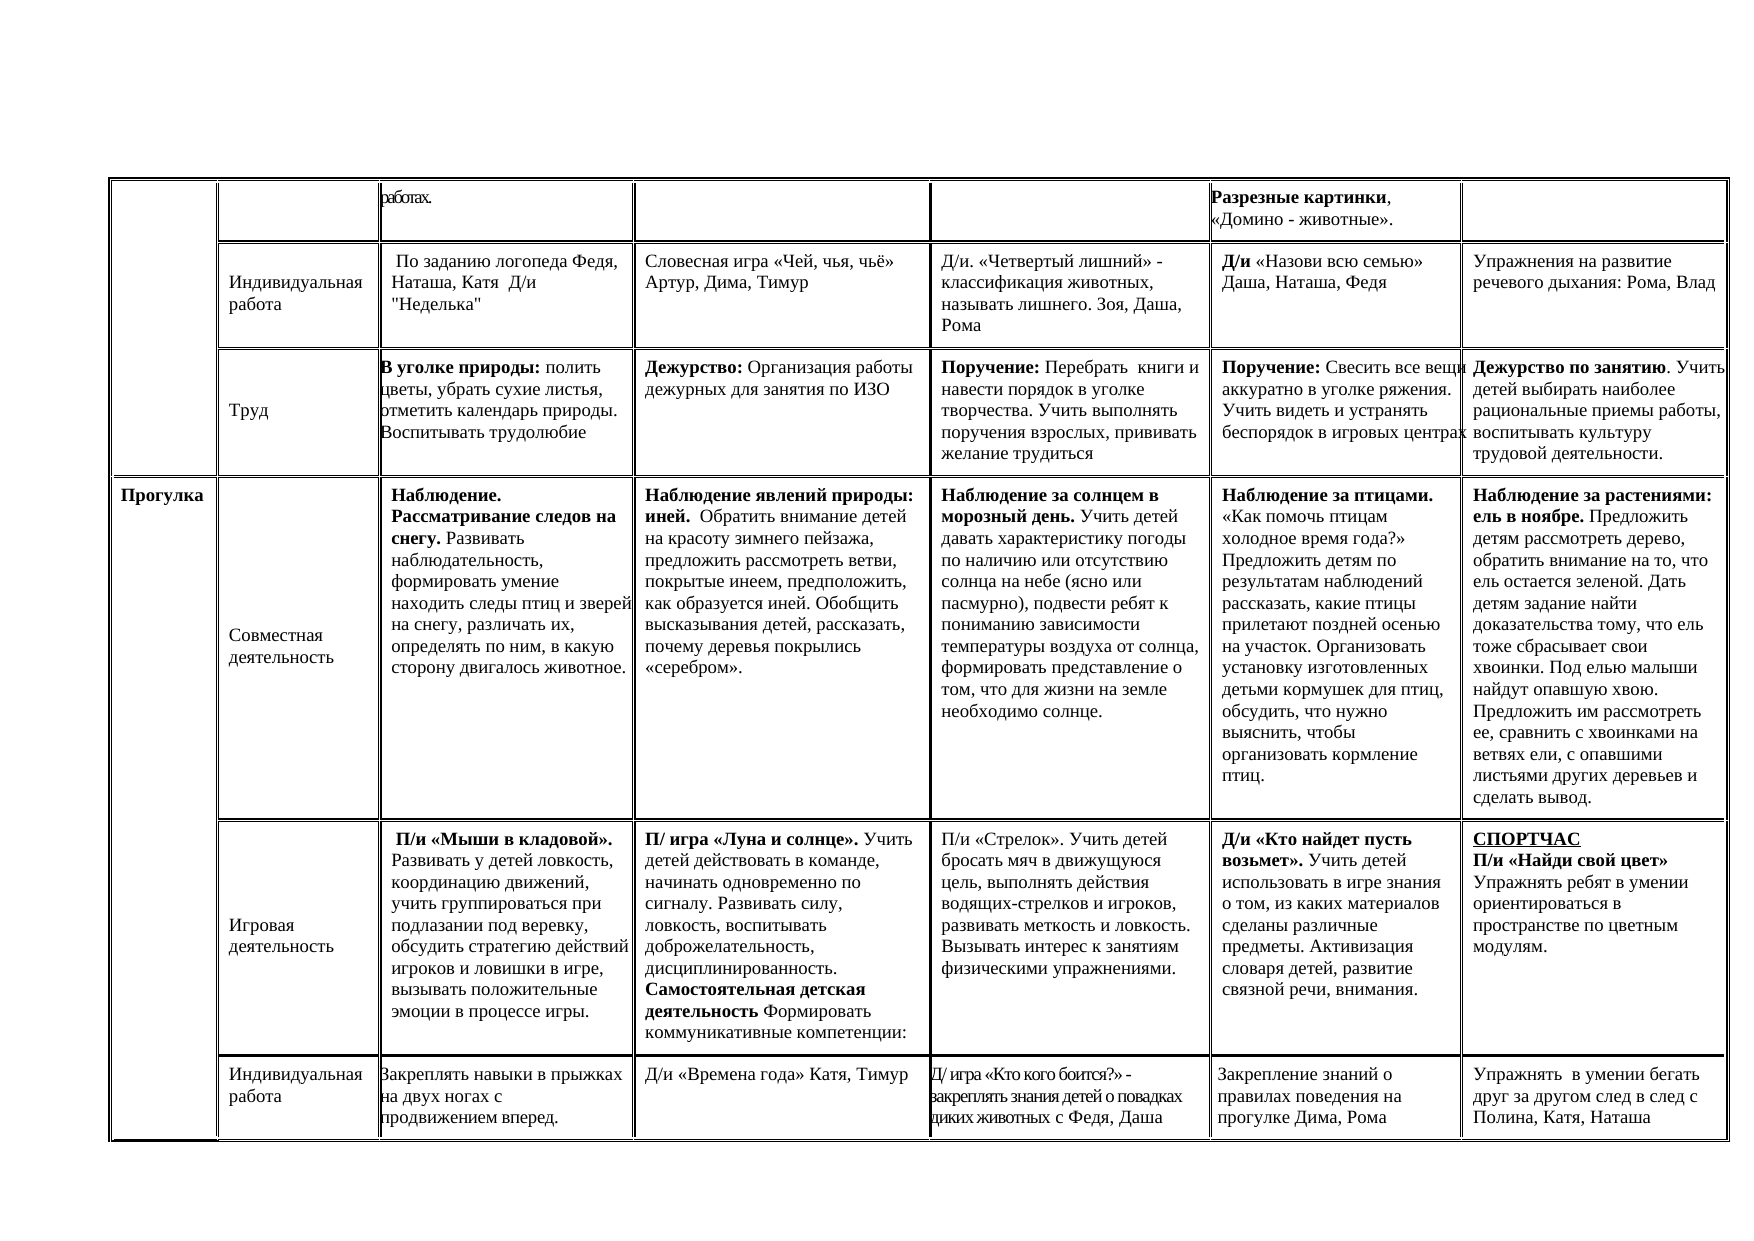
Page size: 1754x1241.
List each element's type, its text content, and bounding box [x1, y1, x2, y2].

table_cell Поручение: Перебрать книги и навести порядок в уголке творчества. Учить выполнять поручения взрослых, прививать желание трудиться [932, 350, 1209, 475]
table_cell Д/и «Назови всю семью» Даша, Наташа, Федя [1212, 244, 1460, 347]
table_cell Игровая деятельность [219, 822, 378, 1054]
table_cell Дежурство по занятию. Учить детей выбирать наиболее рациональные приемы работы, воспитывать культуру трудовой деятельности. [1462, 347, 1728, 475]
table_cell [634, 179, 930, 240]
table_cell Упражнять в умении бегать друг за другом след в след с Полина, Катя, Наташа [1462, 1054, 1726, 1139]
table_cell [930, 181, 1211, 240]
table_cell Д/ игра «Кто кого боится?» - закреплять знания детей о повадках диких животных с Федя, Даша [930, 1057, 1211, 1139]
table_cell Наблюдение явлений природы: иней. Обратить внимание детей на красоту зимнего пейзажа, предложить рассмотреть ветви, покрытые инеем, предположить, как образуется иней. Обобщить высказывания детей, рассказать, почему деревья покрылись «серебром». [636, 478, 929, 818]
table_cell Д/и «Времена года» Катя, Тимур [634, 1057, 930, 1139]
table_cell Д/и. «Четвертый лишний» - классификация животных, называть лишнего. Зоя, Даша, Рома [932, 244, 1209, 347]
table_cell Дежурство: Организация работы дежурных для занятия по ИЗО [636, 350, 929, 475]
table_cell Индивидуальная работа [219, 244, 378, 347]
table_cell Словесная игра «Чей, чья, чьё» Артур, Дима, Тимур [636, 244, 929, 347]
table_cell Индивидуальная работа [218, 1054, 380, 1139]
table_cell Закреплять навыки в прыжках на двух ногах с продвижением вперед. [380, 1054, 634, 1139]
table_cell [1211, 181, 1462, 240]
table_cell По заданию логопеда Федя, Наташа, Катя Д/и "Неделька" [382, 244, 632, 347]
table_cell Труд [219, 350, 378, 475]
table_cell СПОРТЧАС П/и «Найди свой цвет» Упражнять ребят в умении ориентироваться в пространстве по цветным модулям. [1463, 818, 1727, 1054]
table_cell Наблюдение. Рассматривание следов на снегу. Развивать наблюдательность, формировать умение находить следы птиц и зверей на снегу, различать их, определять по ним, в какую сторону двигалось животное. [382, 478, 632, 818]
table_cell Закрепление знаний о правилах поведения на прогулке Дима, Рома [1211, 1057, 1462, 1139]
table_cell Упражнения на развитие речевого дыхания: Рома, Влад [1463, 240, 1727, 347]
table_cell Прогулка [110, 475, 218, 1139]
table_cell Наблюдение за солнцем в морозный день. Учить детей давать характеристику погоды по наличию или отсутствию солнца на небе (ясно или пасмурно), подвести ребят к пониманию зависимости температуры воздуха от солнца, формировать представление о том, что для жизни на земле необходимо солнце. [932, 478, 1209, 818]
table_cell П/и «Стрелок». Учить детей бросать мяч в движущуюся цель, выполнять действия водящих-стрелков и игроков, развивать меткость и ловкость. Вызывать интерес к занятиям физическими упражнениями. [932, 822, 1209, 1054]
table_cell Наблюдение за птицами. «Как помочь птицам холодное время года?» Предложить детям по результатам наблюдений рассказать, какие птицы прилетают поздней осенью на участок. Организовать установку изготовленных детьми кормушек для птиц, обсудить, что нужно выяснить, чтобы организовать кормление птиц. [1212, 478, 1460, 818]
table_cell Д/и «Кто найдет пусть возьмет». Учить детей использовать в игре знания о том, из каких материалов сделаны различные предметы. Активизация словаря детей, развитие связной речи, внимания. [1212, 822, 1460, 1054]
table_cell Поручение: Свесить все вещи аккуратно в уголке ряжения. Учить видеть и устранять беспорядок в игровых центрах [1212, 350, 1460, 475]
table_cell В уголке природы: полить цветы, убрать сухие листья, отметить календарь природы. Воспитывать трудолюбие [382, 350, 632, 475]
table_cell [218, 179, 380, 240]
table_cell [380, 179, 634, 240]
table_cell Наблюдение за растениями: ель в ноябре. Предложить детям рассмотреть дерево, обратить внимание на то, что ель остается зеленой. Дать детям задание найти доказательства тому, что ель тоже сбрасывает свои хвоинки. Под елью малыши найдут опавшую хвою. Предложить им рассмотреть ее, сравнить с хвоинками на ветвях ели, с опавшими листьями других деревьев и сделать вывод. [1462, 475, 1728, 818]
table_cell Совместная деятельность [219, 478, 378, 818]
table_cell П/и «Мыши в кладовой». Развивать у детей ловкость, координацию движений, учить группироваться при подлазании под веревку, обсудить стратегию действий игроков и ловишки в игре, вызывать положительные эмоции в процессе игры. [382, 822, 632, 1054]
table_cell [1462, 181, 1726, 240]
table_cell П/ игра «Луна и солнце». Учить детей действовать в команде, начинать одновременно по сигналу. Развивать силу, ловкость, воспитывать доброжелательность, дисциплинированность. Самостоятельная детская деятельность Формировать коммуникативные компетенции: [636, 822, 929, 1054]
